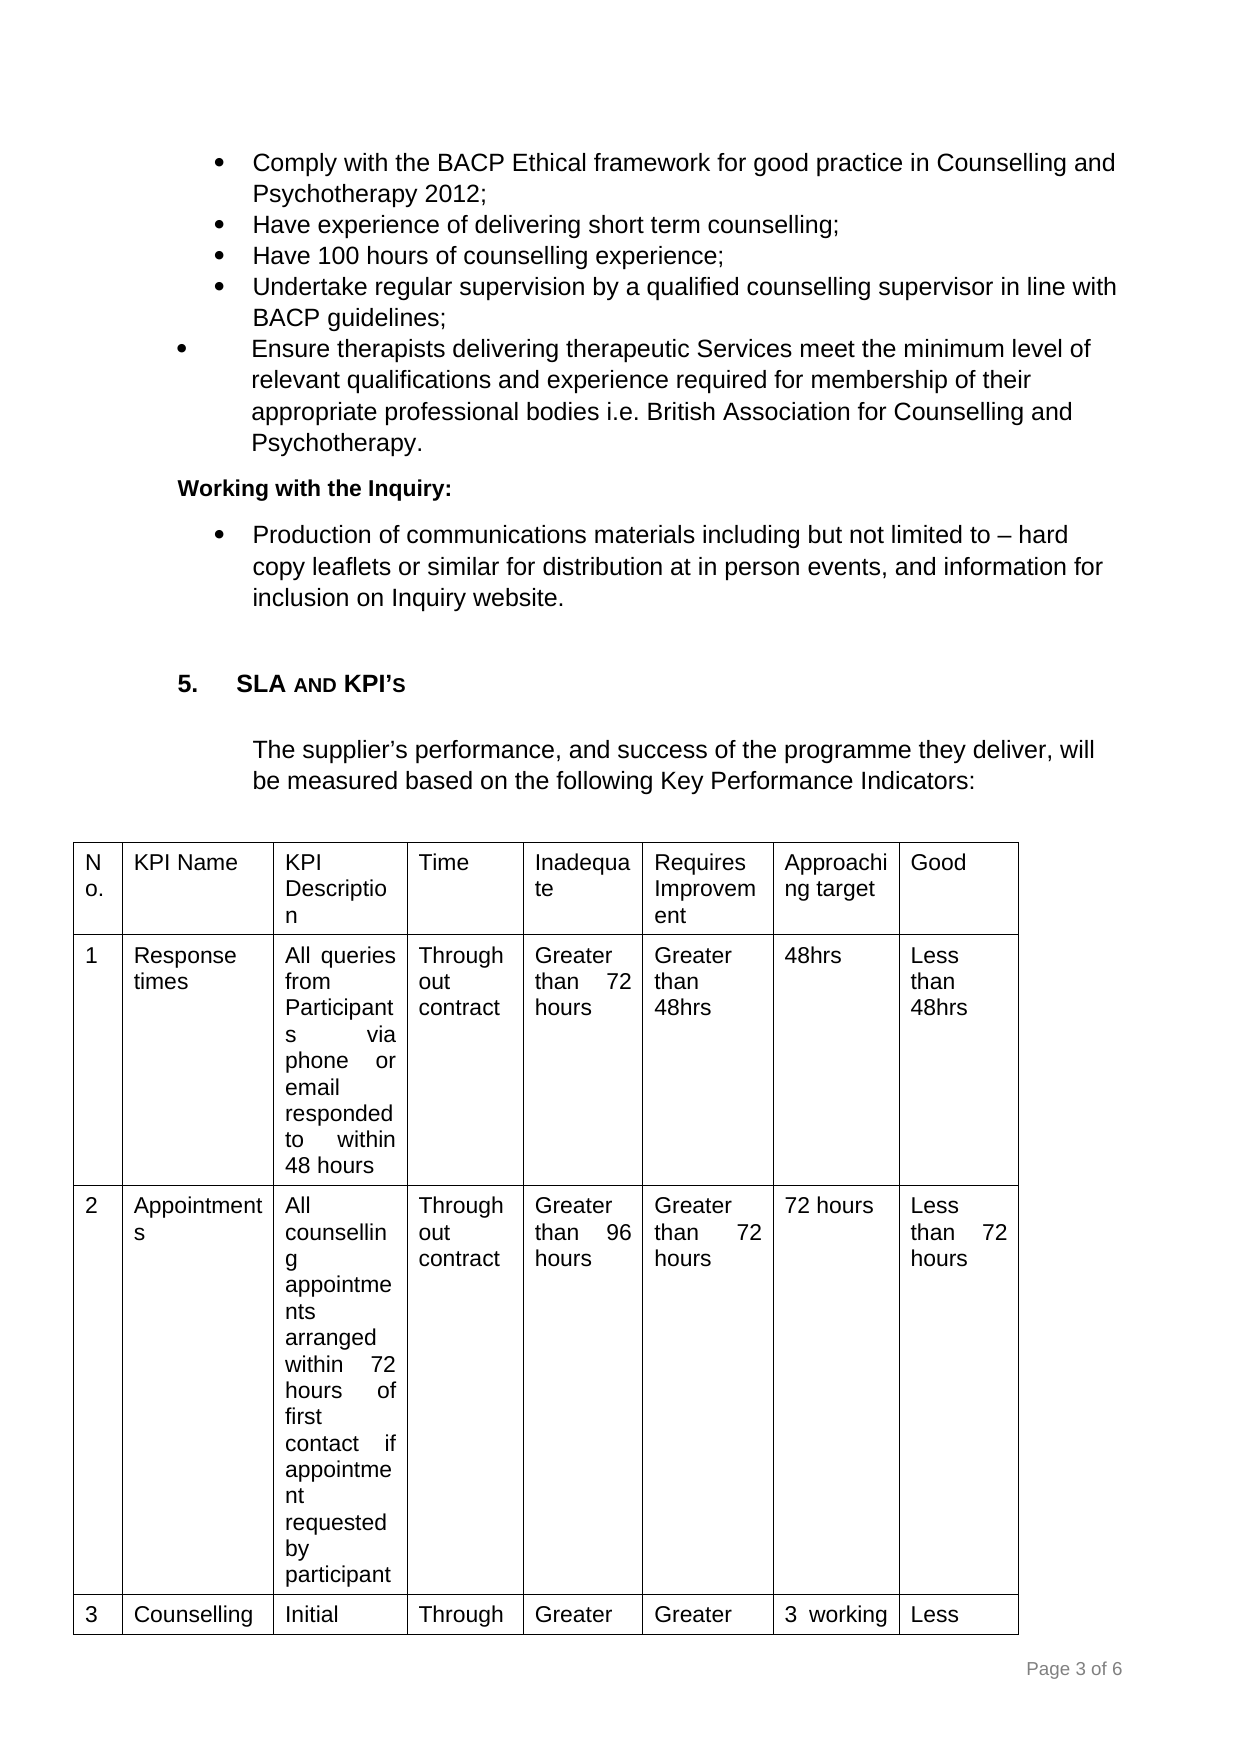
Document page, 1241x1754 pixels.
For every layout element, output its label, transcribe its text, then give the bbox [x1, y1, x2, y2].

table_cell Less than 72 hours [900, 1186, 1018, 1594]
text Working with the Inquiry: [177, 475, 1122, 502]
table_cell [643, 1595, 773, 1634]
table_cell All queries from Participants via phone or email responded to within 48 hours [274, 935, 407, 1185]
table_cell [900, 1595, 1018, 1634]
table_cell Greater than 72 hours [643, 1186, 773, 1594]
table_cell 48hrs [774, 935, 899, 1185]
table_cell 1 [74, 935, 122, 1185]
list Have 100 hours of counselling experience; [215, 241, 1122, 270]
list Undertake regular supervision by a qualified counselling supervisor in line with BACP guidelines; [215, 272, 1122, 332]
table_header KPI Description [274, 843, 407, 934]
list Comply with the BACP Ethical framework for good practice in Counselling and Psychotherapy 2012; [215, 148, 1122, 208]
table_cell 72 hours [774, 1186, 899, 1594]
table_header Inadequate [524, 843, 642, 934]
table_cell Response times [123, 935, 273, 1185]
table_header Requires Improvement [643, 843, 773, 934]
table_cell Appointments [123, 1186, 273, 1594]
table_header Time [408, 843, 523, 934]
table_header KPI Name [123, 843, 273, 934]
list SLA and KPI’s [177, 669, 1122, 698]
table_cell 2 [74, 1186, 122, 1594]
table_cell Throughout contract [408, 935, 523, 1185]
table_cell Greater than 96 hours [524, 1186, 642, 1594]
table_header Approaching target [774, 843, 899, 934]
list Have experience of delivering short term counselling; [215, 210, 1122, 239]
list The supplier’s performance, and success of the programme they deliver, will be measured based on the following Key Performance Indicators: [252, 735, 1122, 795]
table_cell Throughout contract [408, 1595, 523, 1634]
table_cell Greater than 72 hours [524, 935, 642, 1185]
table_cell Less than 48hrs [900, 935, 1018, 1185]
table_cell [274, 1595, 407, 1634]
table_cell Throughout contract [408, 1186, 523, 1594]
table_cell All counselling appointments arranged within 72 hours of first contact if appointment requested by participant [274, 1186, 407, 1594]
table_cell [123, 1595, 273, 1634]
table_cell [524, 1595, 642, 1634]
table_cell 3 working days [774, 1595, 899, 1634]
table_cell 3 [74, 1595, 122, 1634]
table_header No. [74, 843, 122, 934]
list Production of communications materials including but not limited to – hard copy leaflets or similar for distribution at in person events, and information for inclusion on Inquiry website. [215, 520, 1122, 611]
table_cell Greater than 48hrs [643, 935, 773, 1185]
list Ensure therapists delivering therapeutic Services meet the minimum level of relevant qualifications and experience required for membership of their appropriate professional bodies i.e. British Association for Counselling and Psychotherapy. [177, 334, 1122, 456]
table_header Good [900, 843, 1018, 934]
